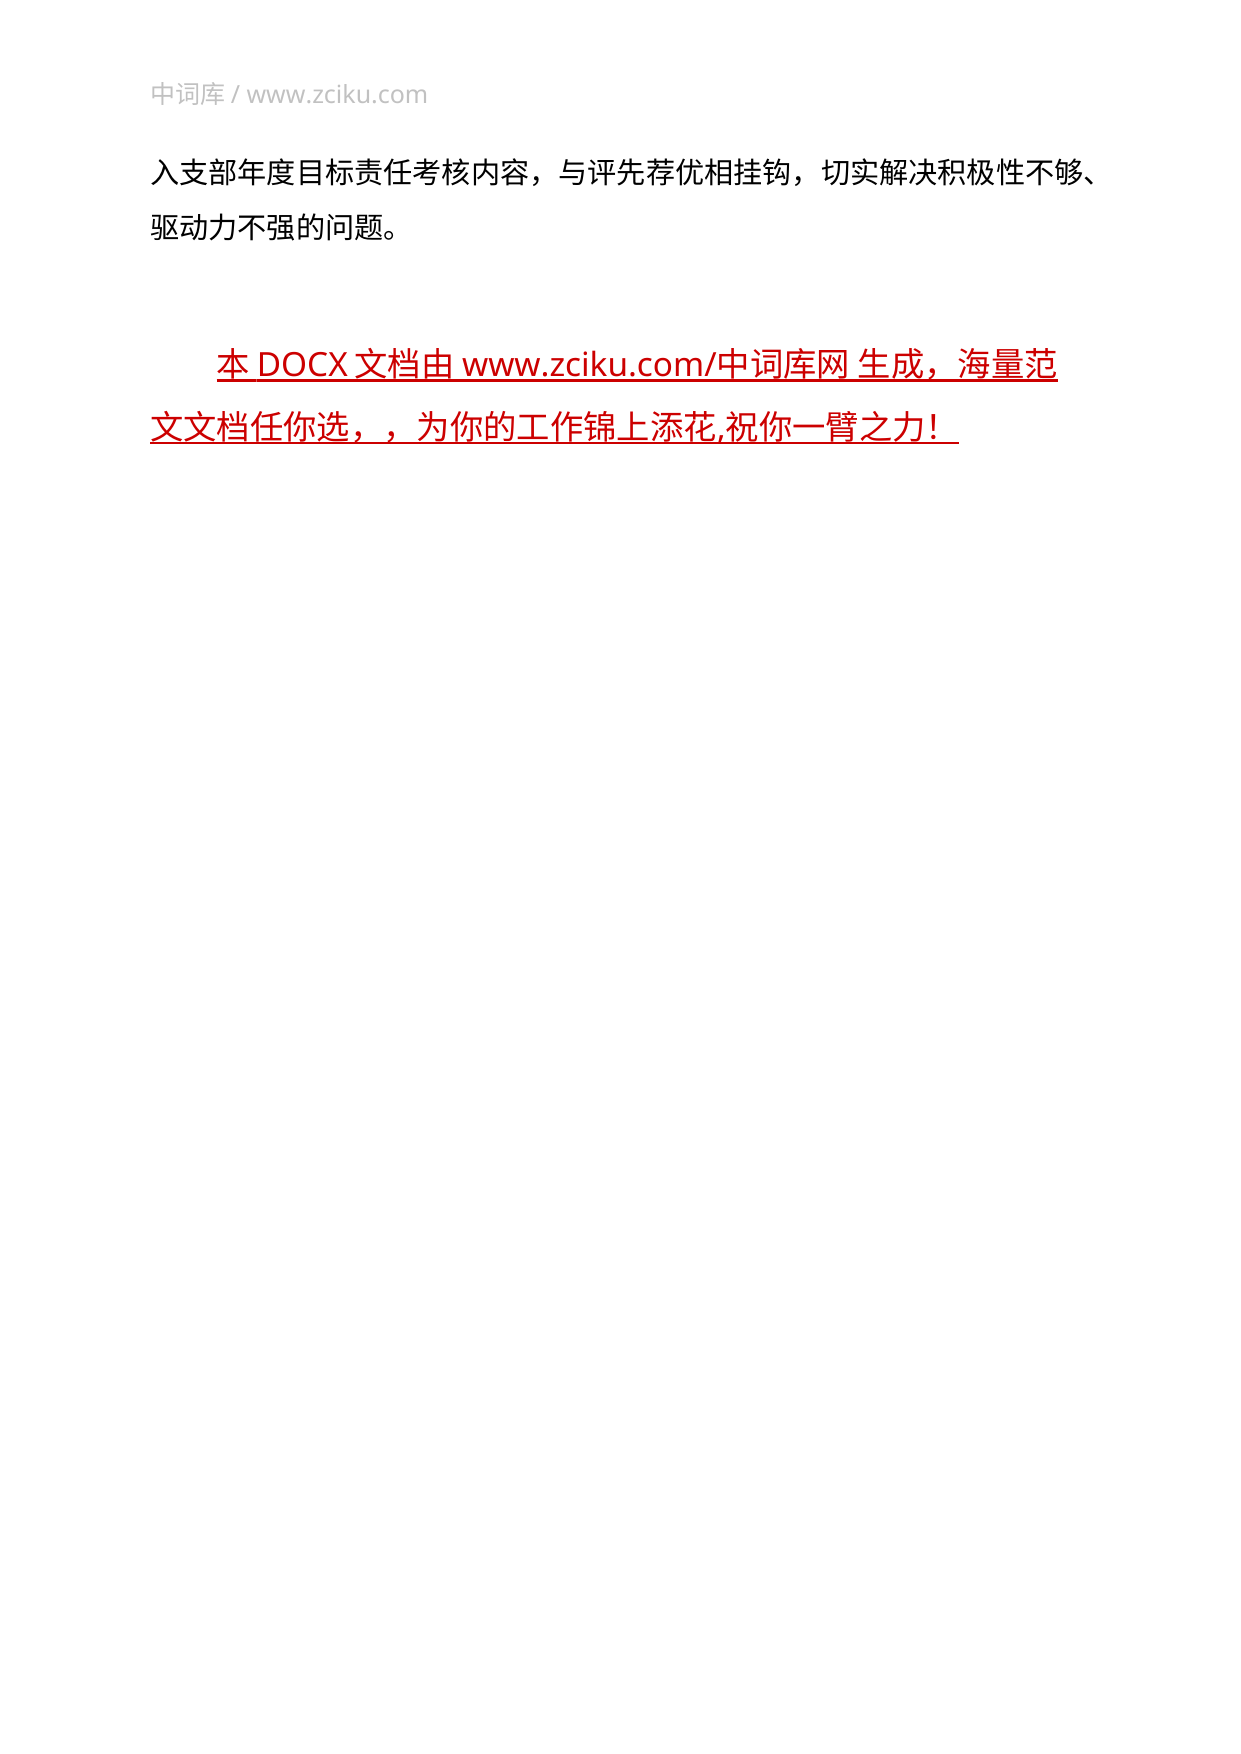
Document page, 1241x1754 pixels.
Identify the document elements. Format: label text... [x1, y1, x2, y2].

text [150, 150, 1090, 247]
text 本DOCX文档由 www.zciku.com/中词库网 生成，海量范文文档任你选，，为你的工作锦上添花,祝你一臂之力！ [150, 338, 1090, 449]
